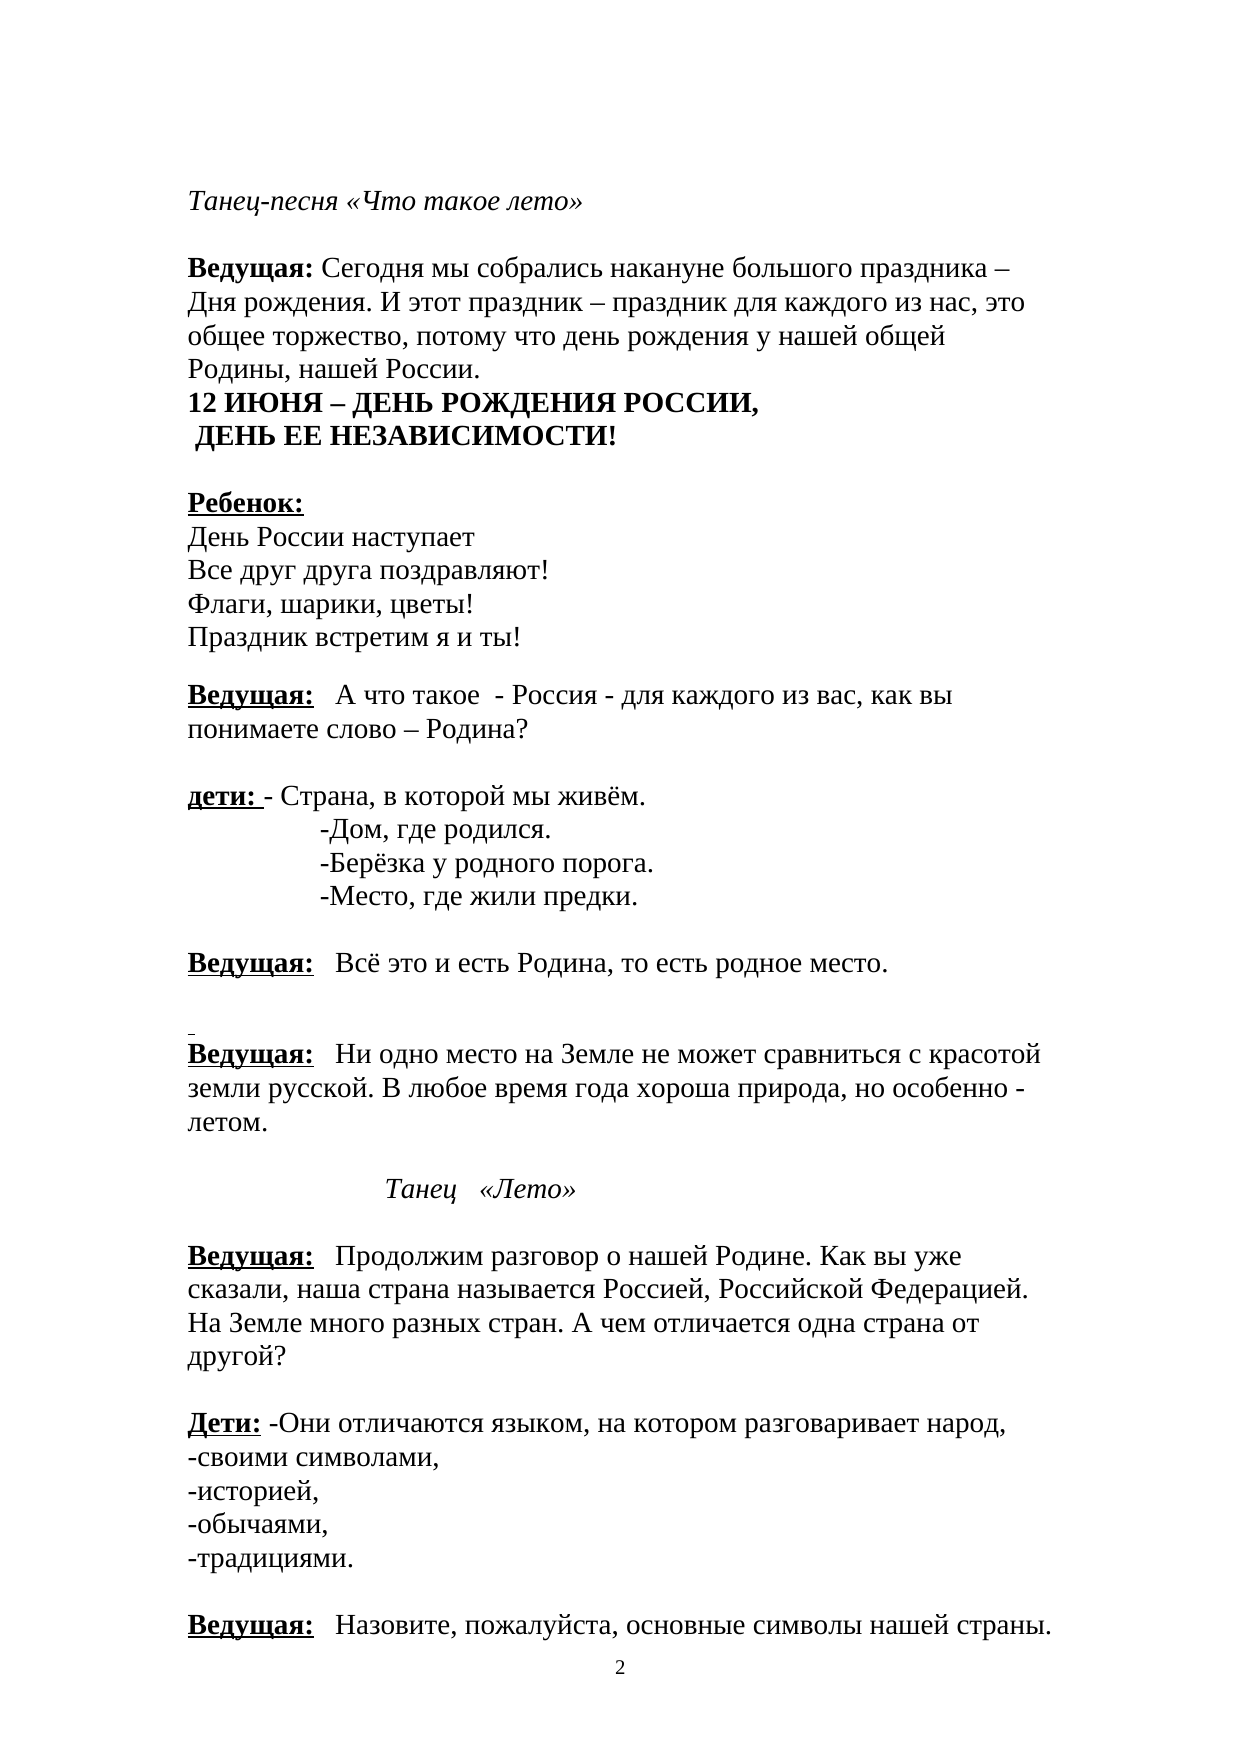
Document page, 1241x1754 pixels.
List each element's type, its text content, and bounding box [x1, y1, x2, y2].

text Ребенок: [187, 485, 1053, 519]
text -традициями. [187, 1540, 1053, 1573]
text Ведущая: Всё это и есть Родина, то есть родное место. [187, 946, 1053, 979]
text -Место, где жили предки. [187, 878, 1053, 912]
text Флаги, шарики, цветы! [187, 586, 1053, 619]
text Все друг друга поздравляют! [187, 552, 1053, 586]
text -Дом, где родился. [187, 811, 1053, 845]
text ДЕНЬ ЕЕ НЕЗАВИСИМОСТИ! [187, 418, 1053, 452]
text -обычаями, [187, 1506, 1053, 1540]
text Ведущая: Продолжим разговор о нашей Родине. Как вы уже сказали, наша страна называется Россией, Российской Федерацией. На Земле много разных стран. А чем отличается одна страна от другой? [187, 1238, 1053, 1372]
text Ведущая: Ни одно место на Земле не может сравниться с красотой земли русской. В любое время года хороша природа, но особенно - летом. [187, 1037, 1053, 1137]
text Дети: -Они отличаются языком, на котором разговаривает народ, -своими символами, [187, 1406, 1053, 1473]
text Ведущая: Сегодня мы собрались накануне большого праздника –Дня рождения. И этот праздник – праздник для каждого из нас, это общее торжество, потому что день рождения у нашей общей Родины, нашей России. [187, 251, 1053, 385]
text -Берёзка у родного порога. [187, 845, 1053, 878]
text 12 ИЮНЯ – ДЕНЬ РОЖДЕНИЯ РОССИИ, [187, 385, 1053, 418]
text Танец-песня «Что такое лето» [187, 183, 1053, 217]
text Танец «Лето» [187, 1171, 1053, 1204]
text -историей, [187, 1473, 1053, 1506]
text Ведущая: А что такое - Россия - для каждого из вас, как вы понимаете слово – Родина? [187, 677, 1053, 744]
text Ведущая: Назовите, пожалуйста, основные символы нашей страны. [187, 1607, 1053, 1640]
text дети: - Страна, в которой мы живём. [187, 778, 1053, 811]
text День России наступает [187, 519, 1053, 552]
text Праздник встретим я и ты! [187, 619, 1053, 653]
